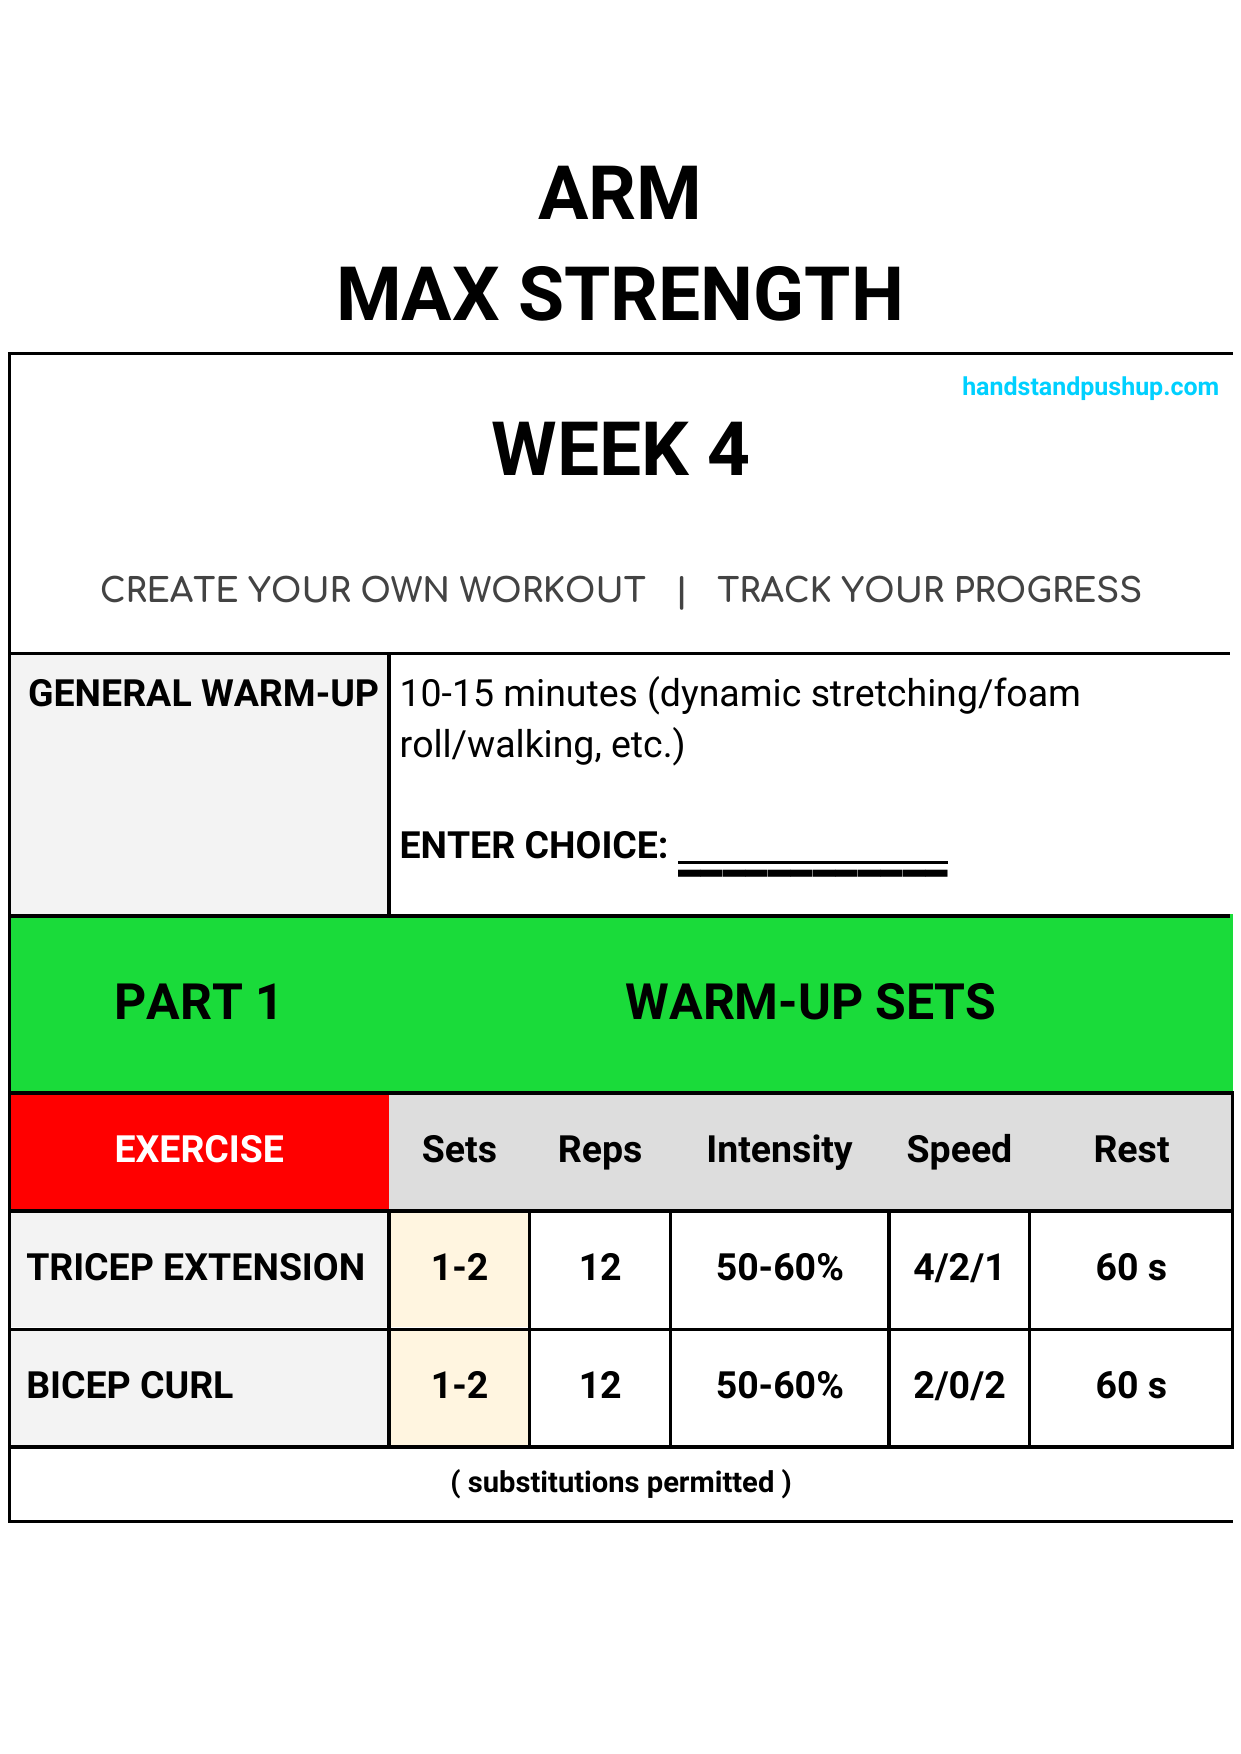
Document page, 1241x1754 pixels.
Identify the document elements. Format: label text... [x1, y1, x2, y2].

table_cell BICEP CURL [11, 1331, 387, 1445]
table_cell TRICEP EXTENSION [11, 1213, 387, 1327]
table_cell 50-60% [672, 1213, 887, 1327]
table_cell 4/2/1 [891, 1213, 1028, 1327]
table_cell Speed [889, 1095, 1030, 1209]
table_cell ( substitutions permitted ) [11, 1449, 1233, 1520]
table_cell 10-15 minutes (dynamic stretching/foam roll/walking, etc.) ENTER CHOICE: ▁▁▁▁▁▁▁▁▁▁▁▁ [391, 652, 1233, 914]
table_cell Intensity [670, 1095, 889, 1209]
table_cell PART 1 [11, 918, 389, 1091]
table_cell Sets [389, 1095, 530, 1209]
table_cell EXERCISE [11, 1095, 389, 1209]
text ARM [150, 150, 1090, 238]
table_cell 60 s [1031, 1331, 1231, 1445]
table_cell GENERAL WARM-UP [11, 655, 387, 914]
table_cell 1-2 [391, 1331, 528, 1445]
table_cell WARM-UP SETS [389, 914, 1233, 1091]
table_cell 60 s [1031, 1213, 1231, 1327]
table_cell 12 [531, 1213, 669, 1327]
table_cell Rest [1030, 1095, 1231, 1209]
table_cell 1-2 [391, 1213, 528, 1327]
table_header handstandpushup.com . WEEK 4 CREATE YOUR OWN WORKOUT | TRACK YOUR PROGRESS [11, 355, 1233, 652]
text MAX STRENGTH [150, 251, 1090, 339]
table_cell 50-60% [672, 1331, 887, 1445]
table_cell Reps [530, 1095, 670, 1209]
table_cell 2/0/2 [891, 1331, 1028, 1445]
table_cell 12 [531, 1331, 669, 1445]
